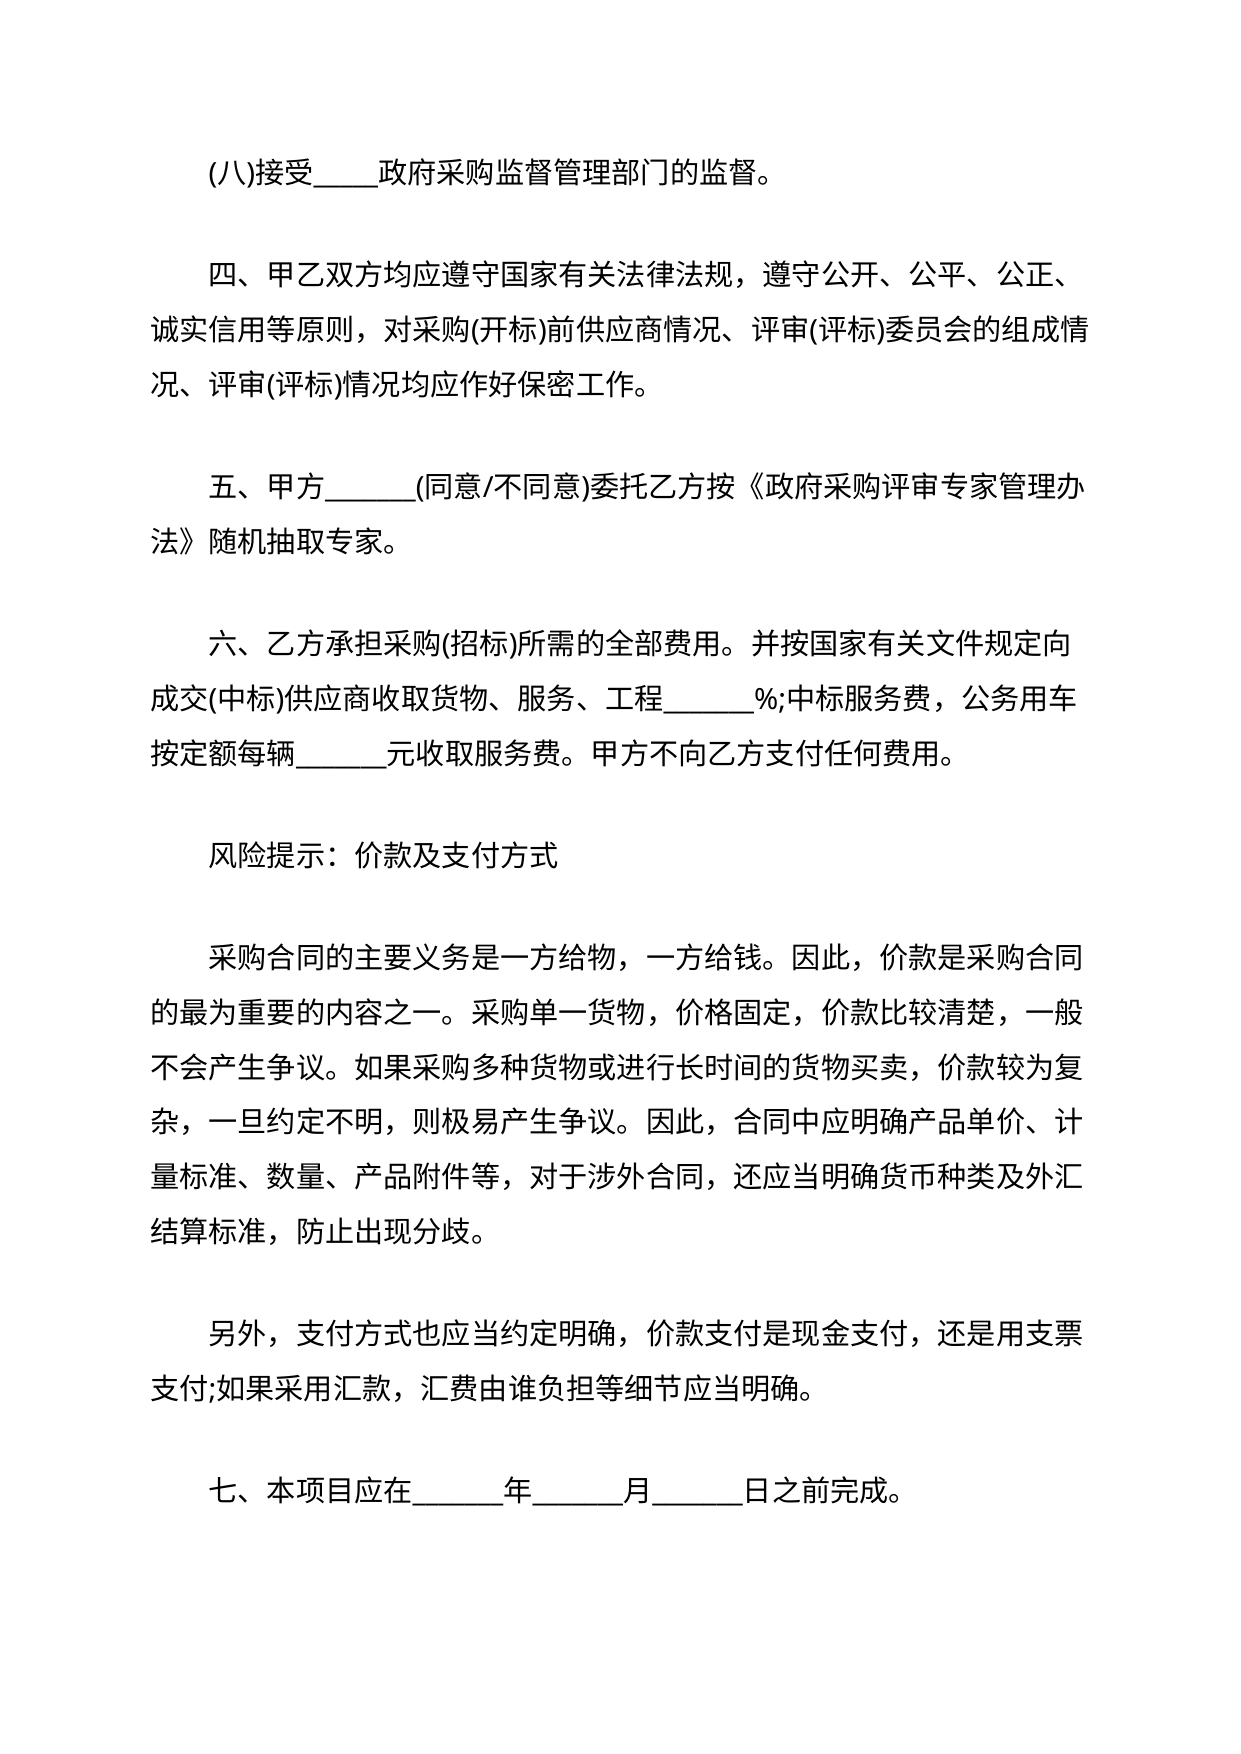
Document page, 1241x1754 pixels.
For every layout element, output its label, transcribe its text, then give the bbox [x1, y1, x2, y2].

text 六、乙方承担采购(招标)所需的全部费用。并按国家有关文件规定向成交(中标)供应商收取货物、服务、工程_______%;中标服务费，公务用车按定额每辆_______元收取服务费。甲方不向乙方支付任何费用。 [150, 621, 1090, 773]
text 另外，支付方式也应当约定明确，价款支付是现金支付，还是用支票支付;如果采用汇款，汇费由谁负担等细节应当明确。 [150, 1311, 1090, 1408]
text (八)接受_____政府采购监督管理部门的监督。 [150, 150, 1090, 192]
text 五、甲方_______(同意/不同意)委托乙方按《政府采购评审专家管理办法》随机抽取专家。 [150, 464, 1090, 561]
text 四、甲乙双方均应遵守国家有关法律法规，遵守公开、公平、公正、诚实信用等原则，对采购(开标)前供应商情况、评审(评标)委员会的组成情况、评审(评标)情况均应作好保密工作。 [150, 252, 1090, 404]
text 七、本项目应在_______年_______月_______日之前完成。 [150, 1467, 1090, 1510]
text 风险提示：价款及支付方式 [150, 833, 1090, 875]
text 采购合同的主要义务是一方给物，一方给钱。因此，价款是采购合同的最为重要的内容之一。采购单一货物，价格固定，价款比较清楚，一般不会产生争议。如果采购多种货物或进行长时间的货物买卖，价款较为复杂，一旦约定不明，则极易产生争议。因此，合同中应明确产品单价、计量标准、数量、产品附件等，对于涉外合同，还应当明确货币种类及外汇结算标准，防止出现分歧。 [150, 934, 1090, 1251]
